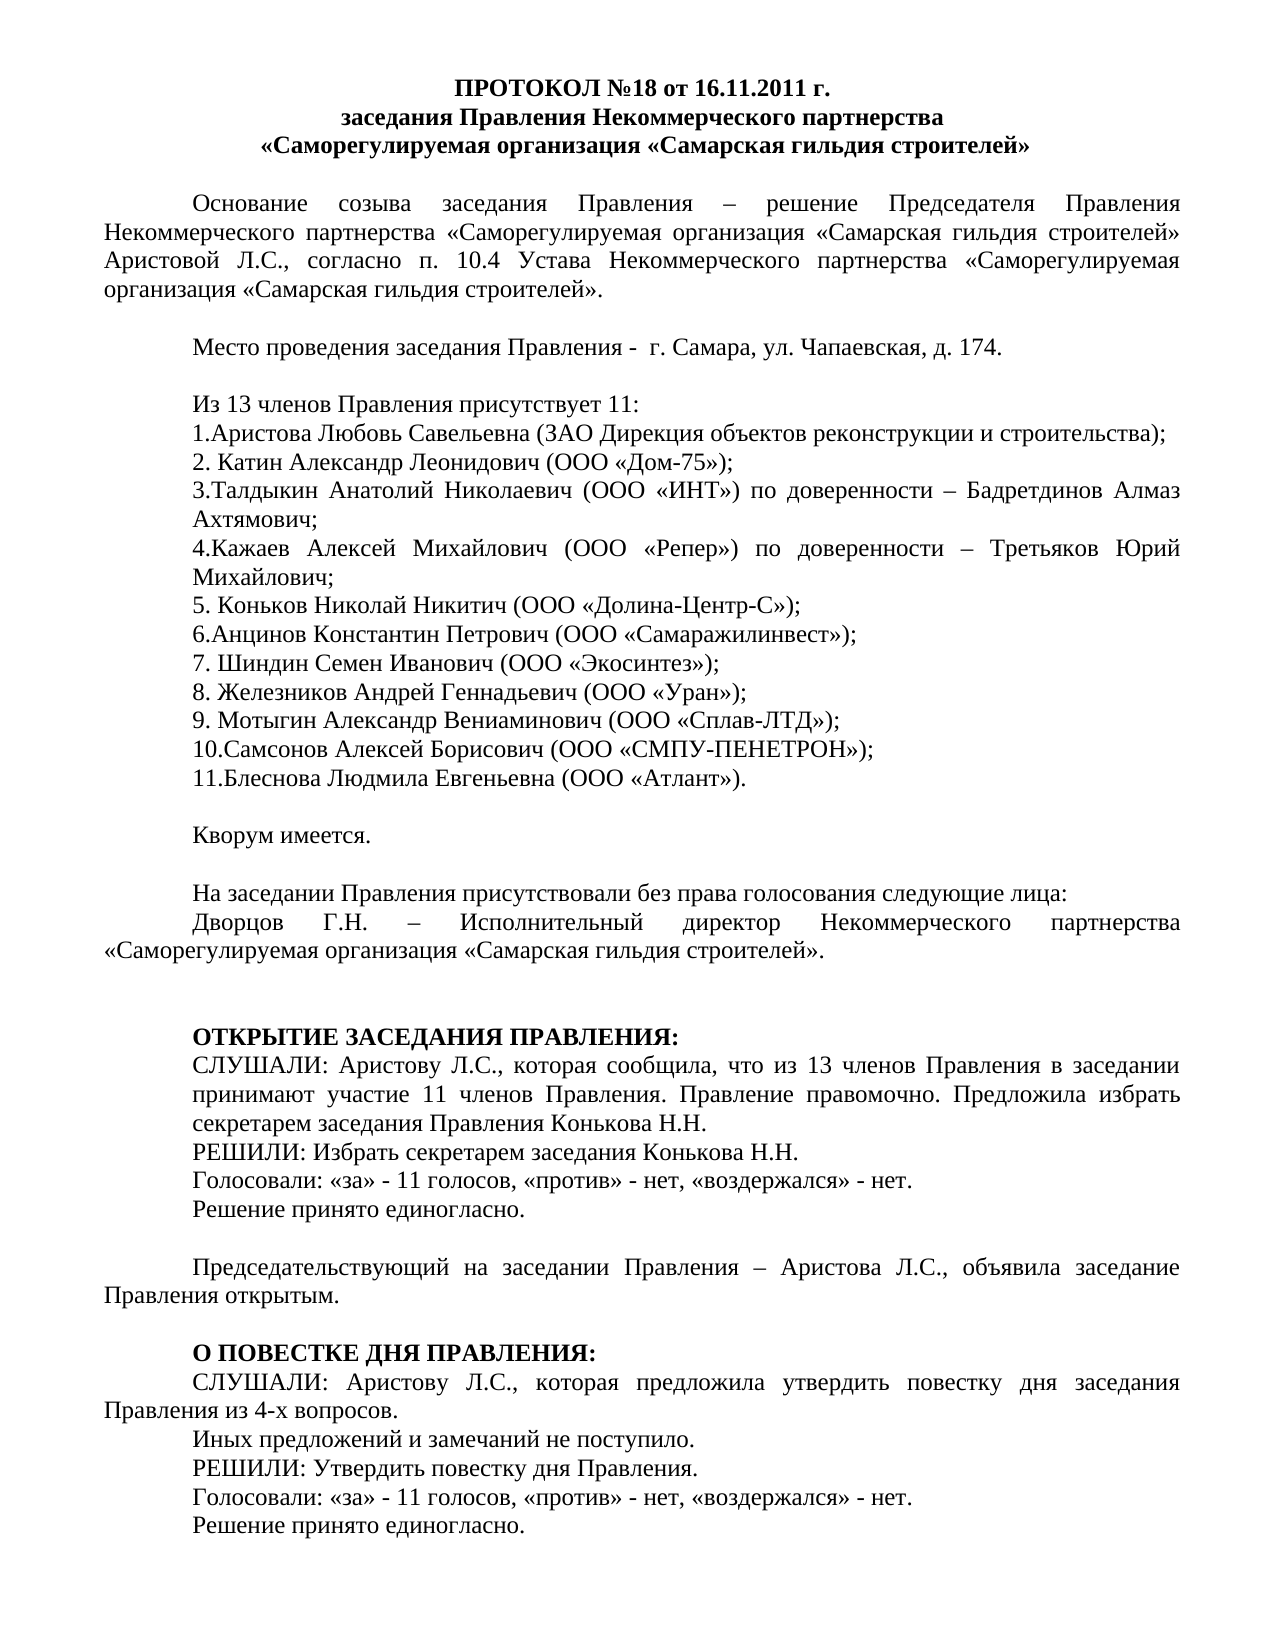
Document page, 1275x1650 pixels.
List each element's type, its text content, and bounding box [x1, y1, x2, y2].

text Председательствующий на заседании Правления – Аристова Л.С., объявила заседание Правления открытым. [103, 1252, 1181, 1309]
text Основание созыва заседания Правления – решение Председателя Правления Некоммерческого партнерства «Саморегулируемая организация «Самарская гильдия строителей» Аристовой Л.С., согласно п. 10.4 Устава Некоммерческого партнерства «Саморегулируемая организация «Самарская гильдия строителей». [103, 188, 1181, 303]
text 7. Шиндин Семен Иванович (ООО «Экосинтез»); [192, 648, 1181, 677]
text 8. Железников Андрей Геннадьевич (ООО «Уран»); [192, 677, 1181, 706]
text заседания Правления Некоммерческого партнерства [103, 102, 1181, 131]
text О ПОВЕСТКЕ ДНЯ ПРАВЛЕНИЯ: [103, 1338, 1181, 1367]
text Голосовали: «за» - 11 голосов, «против» - нет, «воздержался» - нет. [192, 1482, 1181, 1511]
text Решение принято единогласно. [103, 1194, 1181, 1223]
text 3.Талдыкин Анатолий Николаевич (ООО «ИНТ») по доверенности – Бадретдинов Алмаз Ахтямович; [192, 476, 1181, 533]
text Кворум имеется. [103, 821, 1181, 849]
text Иных предложений и замечаний не поступило. [103, 1424, 1181, 1453]
text РЕШИЛИ: Утвердить повестку дня Правления. [103, 1453, 1181, 1482]
text ПРОТОКОЛ №18 от 16.11.2011 г. [103, 73, 1181, 102]
text Дворцов Г.Н. – Исполнительный директор Некоммерческого партнерства «Саморегулируемая организация «Самарская гильдия строителей». [103, 907, 1181, 964]
text СЛУШАЛИ: Аристову Л.С., которая предложила утвердить повестку дня заседания Правления из 4-х вопросов. [103, 1367, 1181, 1424]
text 6.Анцинов Константин Петрович (ООО «Самаражилинвест»); [192, 619, 1181, 648]
text 4.Кажаев Алексей Михайлович (ООО «Репер») по доверенности – Третьяков Юрий Михайлович; [192, 533, 1181, 591]
text 9. Мотыгин Александр Вениаминович (ООО «Сплав-ЛТД»); [192, 706, 1181, 734]
text На заседании Правления присутствовали без права голосования следующие лица: [103, 878, 1181, 907]
text 10.Самсонов Алексей Борисович (ООО «СМПУ-ПЕНЕТРОН»); [192, 734, 1181, 763]
text 5. Коньков Николай Никитич (ООО «Долина-Центр-С»); [192, 591, 1181, 619]
text Голосовали: «за» - 11 голосов, «против» - нет, «воздержался» - нет. [192, 1166, 1181, 1194]
text 2. Катин Александр Леонидович (ООО «Дом-75»); [192, 447, 1181, 476]
text Место проведения заседания Правления - г. Самара, ул. Чапаевская, д. 174. [103, 332, 1181, 361]
text ОТКРЫТИЕ ЗАСЕДАНИЯ ПРАВЛЕНИЯ: [192, 1022, 1181, 1051]
text Из 13 членов Правления присутствует 11: [103, 389, 1181, 418]
text Решение принято единогласно. [103, 1511, 1181, 1539]
text РЕШИЛИ: Избрать секретарем заседания Конькова Н.Н. [192, 1137, 1181, 1166]
text «Саморегулируемая организация «Самарская гильдия строителей» [103, 131, 1181, 159]
text 11.Блеснова Людмила Евгеньевна (ООО «Атлант»). [192, 763, 1181, 792]
text СЛУШАЛИ: Аристову Л.С., которая сообщила, что из 13 членов Правления в заседании принимают участие 11 членов Правления. Правление правомочно. Предложила избрать секретарем заседания Правления Конькова Н.Н. [192, 1051, 1181, 1137]
text 1.Аристова Любовь Савельевна (ЗАО Дирекция объектов реконструкции и строительства); [148, 418, 1181, 447]
